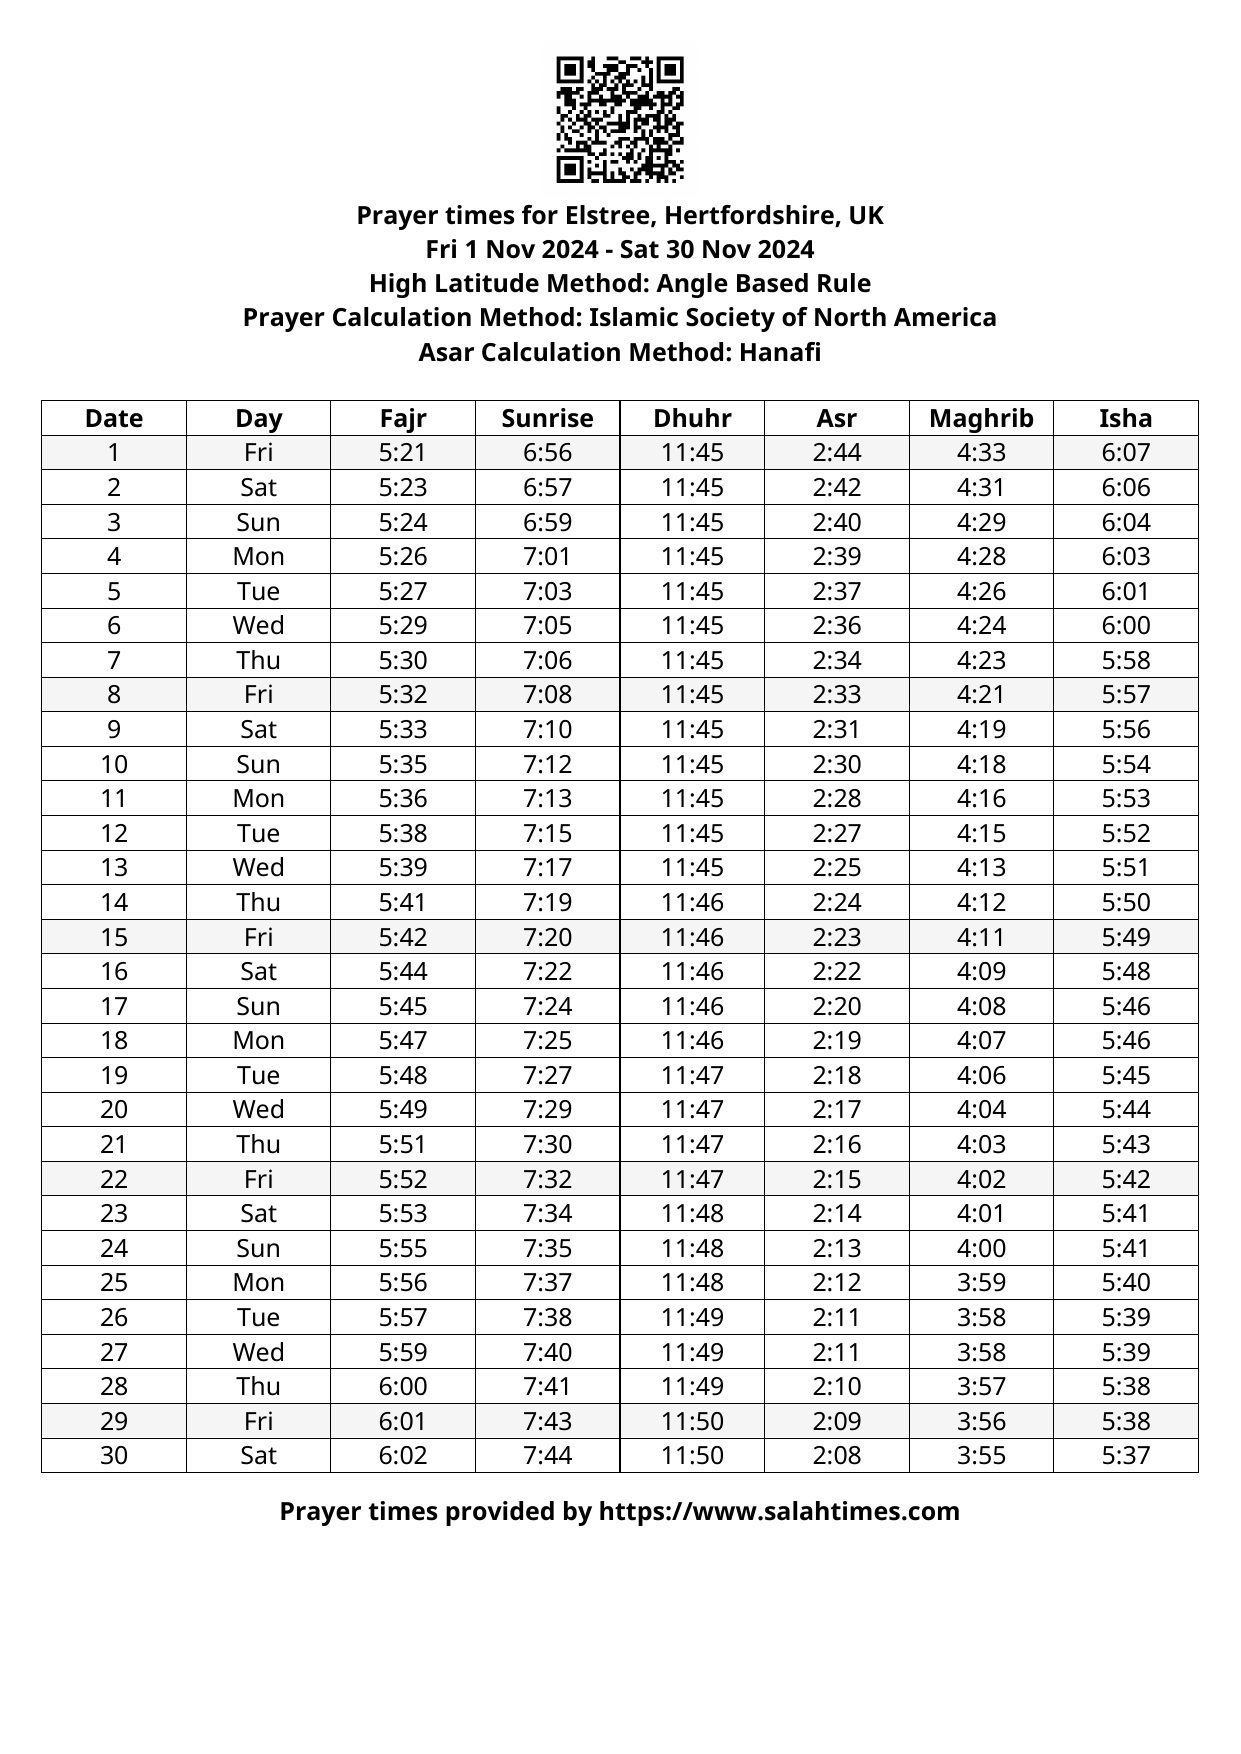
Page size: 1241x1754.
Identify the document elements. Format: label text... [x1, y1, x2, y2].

table_cell 11:45 [621, 678, 764, 711]
table_cell 5:42 [331, 920, 475, 953]
table_cell 11:47 [621, 1127, 764, 1161]
table_cell 2:17 [765, 1093, 909, 1126]
table_cell 7:20 [476, 920, 619, 953]
table_cell Sat [187, 712, 330, 746]
table_cell 7:24 [476, 989, 619, 1022]
table_cell 11:46 [621, 1024, 764, 1057]
table_cell 3:59 [910, 1266, 1053, 1299]
table_cell 7:25 [476, 1024, 619, 1057]
table_cell 11:50 [621, 1439, 764, 1472]
table_cell 11:49 [621, 1369, 764, 1403]
table_cell Sat [187, 954, 330, 988]
table_cell 5:38 [331, 816, 475, 849]
table_cell 4:13 [910, 851, 1053, 884]
table_cell 5:49 [331, 1093, 475, 1126]
table_cell 2:08 [765, 1439, 909, 1472]
table_cell Mon [187, 1024, 330, 1057]
table_cell 11:45 [621, 470, 764, 504]
table_cell 2:42 [765, 470, 909, 504]
table_cell Sat [187, 1196, 330, 1230]
table_header Isha [1054, 401, 1198, 434]
table_header Sunrise [476, 401, 619, 434]
table_cell 4:04 [910, 1093, 1053, 1126]
table_cell 5:52 [1054, 816, 1198, 849]
table_cell 2:30 [765, 747, 909, 780]
table_cell 7:37 [476, 1266, 619, 1299]
table_cell 11:45 [621, 747, 764, 780]
table_header Maghrib [910, 401, 1053, 434]
text Prayer times provided by https://www.salahtimes.com [42, 1494, 1198, 1528]
table_cell 6:02 [331, 1439, 475, 1472]
table_cell 7:41 [476, 1369, 619, 1403]
table_cell 26 [42, 1300, 186, 1334]
table_cell 11:46 [621, 989, 764, 1022]
table_cell 2:44 [765, 436, 909, 469]
table_cell 2:36 [765, 609, 909, 642]
table_cell 6:04 [1054, 505, 1198, 538]
table_cell 5:45 [1054, 1058, 1198, 1092]
table_cell Mon [187, 539, 330, 573]
table_cell 5:24 [331, 505, 475, 538]
table_cell 5:29 [331, 609, 475, 642]
table_cell 2:11 [765, 1335, 909, 1368]
table_cell 11:46 [621, 920, 764, 953]
table_cell Sat [187, 1439, 330, 1472]
table_cell 7:15 [476, 816, 619, 849]
table_cell Thu [187, 1369, 330, 1403]
text Fri 1 Nov 2024 - Sat 30 Nov 2024 [42, 232, 1198, 266]
table_cell 5:52 [331, 1162, 475, 1195]
table_cell 7:05 [476, 609, 619, 642]
table_cell 5:59 [331, 1335, 475, 1368]
table_cell 5:54 [1054, 747, 1198, 780]
table_cell Wed [187, 851, 330, 884]
table_cell 5:58 [1054, 643, 1198, 677]
table_cell 4:03 [910, 1127, 1053, 1161]
table_cell 11:45 [621, 436, 764, 469]
table_cell 11:45 [621, 505, 764, 538]
table_cell 4:16 [910, 781, 1053, 815]
table_cell 10 [42, 747, 186, 780]
table_cell 6:01 [1054, 574, 1198, 607]
table_cell 11:48 [621, 1231, 764, 1264]
table_cell 4:18 [910, 747, 1053, 780]
table_cell 6:57 [476, 470, 619, 504]
table_cell 11:45 [621, 609, 764, 642]
table_cell 4:06 [910, 1058, 1053, 1092]
table_cell 5:21 [331, 436, 475, 469]
table_cell 2:39 [765, 539, 909, 573]
table_cell 4:15 [910, 816, 1053, 849]
table_cell 5:46 [1054, 989, 1198, 1022]
table_cell 4 [42, 539, 186, 573]
table_cell 7:10 [476, 712, 619, 746]
table_cell 11:45 [621, 712, 764, 746]
text Prayer Calculation Method: Islamic Society of North America [42, 300, 1198, 334]
table_cell 5:38 [1054, 1369, 1198, 1403]
table_cell 4:07 [910, 1024, 1053, 1057]
table_cell 17 [42, 989, 186, 1022]
table_cell Fri [187, 920, 330, 953]
table_cell 4:09 [910, 954, 1053, 988]
table_cell 11:45 [621, 816, 764, 849]
table_cell 11 [42, 781, 186, 815]
table_cell Thu [187, 1127, 330, 1161]
table_cell 2:09 [765, 1404, 909, 1437]
table_cell 2:37 [765, 574, 909, 607]
table_cell Thu [187, 885, 330, 919]
table_cell 5:30 [331, 643, 475, 677]
table_cell 7:08 [476, 678, 619, 711]
table_cell 11:46 [621, 954, 764, 988]
table_cell 11:45 [621, 851, 764, 884]
table_cell 5:41 [1054, 1231, 1198, 1264]
table_cell 5:44 [331, 954, 475, 988]
table_cell 5:53 [331, 1196, 475, 1230]
table_cell 5:56 [1054, 712, 1198, 746]
table_cell 2:24 [765, 885, 909, 919]
table_cell 5:46 [1054, 1024, 1198, 1057]
table_cell Fri [187, 1162, 330, 1195]
table_cell 6:00 [331, 1369, 475, 1403]
table_cell 11:49 [621, 1335, 764, 1368]
table_cell 5:49 [1054, 920, 1198, 953]
table_cell 11:48 [621, 1196, 764, 1230]
table_cell 12 [42, 816, 186, 849]
table_cell 7:29 [476, 1093, 619, 1126]
table_cell Tue [187, 1058, 330, 1092]
table_cell 5:48 [1054, 954, 1198, 988]
table_cell 4:21 [910, 678, 1053, 711]
table_cell 2:19 [765, 1024, 909, 1057]
table_cell 6:59 [476, 505, 619, 538]
table_cell 2:40 [765, 505, 909, 538]
table_cell 30 [42, 1439, 186, 1472]
table_cell 5:23 [331, 470, 475, 504]
table_cell 2:18 [765, 1058, 909, 1092]
table_header Day [187, 401, 330, 434]
table_cell 7:17 [476, 851, 619, 884]
table_cell 4:11 [910, 920, 1053, 953]
table_cell 23 [42, 1196, 186, 1230]
table_cell 5:38 [1054, 1404, 1198, 1437]
table_cell 7:06 [476, 643, 619, 677]
table_cell 20 [42, 1093, 186, 1126]
table_cell 7 [42, 643, 186, 677]
table_cell 5:27 [331, 574, 475, 607]
table_cell 5:36 [331, 781, 475, 815]
table_cell 3:58 [910, 1335, 1053, 1368]
table_cell 5:51 [1054, 851, 1198, 884]
table_header Dhuhr [621, 401, 764, 434]
table_cell 7:38 [476, 1300, 619, 1334]
table_cell Sun [187, 505, 330, 538]
table_cell Sun [187, 747, 330, 780]
table_cell 4:28 [910, 539, 1053, 573]
table_cell 16 [42, 954, 186, 988]
table_cell 5:26 [331, 539, 475, 573]
table_cell 7:30 [476, 1127, 619, 1161]
table_cell 11:47 [621, 1162, 764, 1195]
picture [542, 41, 699, 198]
table_header Date [42, 401, 186, 434]
table_cell 5:48 [331, 1058, 475, 1092]
table_cell 4:31 [910, 470, 1053, 504]
table_cell Tue [187, 816, 330, 849]
table_cell 1 [42, 436, 186, 469]
table_cell 24 [42, 1231, 186, 1264]
table_cell 7:03 [476, 574, 619, 607]
table_cell Fri [187, 1404, 330, 1437]
table_cell 4:29 [910, 505, 1053, 538]
table_cell Wed [187, 1335, 330, 1368]
table_cell 5:57 [331, 1300, 475, 1334]
table_cell 2:16 [765, 1127, 909, 1161]
table_cell 7:19 [476, 885, 619, 919]
table_cell 11:46 [621, 885, 764, 919]
table_cell 4:24 [910, 609, 1053, 642]
table_cell 4:19 [910, 712, 1053, 746]
table_cell 6:03 [1054, 539, 1198, 573]
table_cell 11:48 [621, 1266, 764, 1299]
table_header Fajr [331, 401, 475, 434]
table_cell 2:23 [765, 920, 909, 953]
table_cell 11:49 [621, 1300, 764, 1334]
table_cell 4:23 [910, 643, 1053, 677]
table_cell 25 [42, 1266, 186, 1299]
table_cell 2:12 [765, 1266, 909, 1299]
table_cell 5:50 [1054, 885, 1198, 919]
table_cell 8 [42, 678, 186, 711]
table_cell 2:33 [765, 678, 909, 711]
table_cell 5:51 [331, 1127, 475, 1161]
table_cell 2:15 [765, 1162, 909, 1195]
table_cell 2 [42, 470, 186, 504]
table_cell 5:45 [331, 989, 475, 1022]
table_cell 5:55 [331, 1231, 475, 1264]
table_cell 3:57 [910, 1369, 1053, 1403]
table_cell 5:39 [1054, 1335, 1198, 1368]
table_cell 7:40 [476, 1335, 619, 1368]
table_cell 2:22 [765, 954, 909, 988]
table_cell 27 [42, 1335, 186, 1368]
table_cell 5:41 [331, 885, 475, 919]
table_cell 5:37 [1054, 1439, 1198, 1472]
table_cell 22 [42, 1162, 186, 1195]
table_cell 3:55 [910, 1439, 1053, 1472]
table_cell 11:45 [621, 781, 764, 815]
table_cell 4:26 [910, 574, 1053, 607]
table_cell 2:13 [765, 1231, 909, 1264]
table_cell Fri [187, 436, 330, 469]
table_cell 7:34 [476, 1196, 619, 1230]
text Asar Calculation Method: Hanafi [42, 334, 1198, 368]
table_cell 5:44 [1054, 1093, 1198, 1126]
table_cell 7:01 [476, 539, 619, 573]
table_cell 2:10 [765, 1369, 909, 1403]
table_cell 11:45 [621, 539, 764, 573]
table_cell Sat [187, 470, 330, 504]
table_cell 18 [42, 1024, 186, 1057]
table_cell 4:00 [910, 1231, 1053, 1264]
text Prayer times for Elstree, Hertfordshire, UK [42, 198, 1198, 232]
table_cell Thu [187, 643, 330, 677]
table_cell 11:45 [621, 643, 764, 677]
table_cell 5:35 [331, 747, 475, 780]
table_cell 4:12 [910, 885, 1053, 919]
table_cell 2:27 [765, 816, 909, 849]
table_cell 5:43 [1054, 1127, 1198, 1161]
table_cell 7:35 [476, 1231, 619, 1264]
table_header Asr [765, 401, 909, 434]
table_cell 5:41 [1054, 1196, 1198, 1230]
text High Latitude Method: Angle Based Rule [42, 266, 1198, 300]
table_cell 7:32 [476, 1162, 619, 1195]
table_cell 11:47 [621, 1093, 764, 1126]
table_cell 7:13 [476, 781, 619, 815]
table_cell 2:25 [765, 851, 909, 884]
table_cell 4:01 [910, 1196, 1053, 1230]
table_cell 4:08 [910, 989, 1053, 1022]
table_cell 2:31 [765, 712, 909, 746]
table_cell 5:56 [331, 1266, 475, 1299]
table_cell 9 [42, 712, 186, 746]
table_cell 5:47 [331, 1024, 475, 1057]
table_cell 29 [42, 1404, 186, 1437]
table_cell 7:12 [476, 747, 619, 780]
table_cell 11:47 [621, 1058, 764, 1092]
table_cell 13 [42, 851, 186, 884]
table_cell Sun [187, 1231, 330, 1264]
table_cell 2:34 [765, 643, 909, 677]
table_cell 5:40 [1054, 1266, 1198, 1299]
table_cell 5:42 [1054, 1162, 1198, 1195]
table_cell 5:57 [1054, 678, 1198, 711]
table_cell 2:14 [765, 1196, 909, 1230]
table_cell 21 [42, 1127, 186, 1161]
table_cell 2:11 [765, 1300, 909, 1334]
table_cell 2:28 [765, 781, 909, 815]
table_cell 3:58 [910, 1300, 1053, 1334]
table_cell 6:01 [331, 1404, 475, 1437]
table_cell Wed [187, 609, 330, 642]
table_cell Wed [187, 1093, 330, 1126]
table_cell 6:00 [1054, 609, 1198, 642]
table_cell 6 [42, 609, 186, 642]
table_cell 28 [42, 1369, 186, 1403]
table_cell 14 [42, 885, 186, 919]
table_cell 15 [42, 920, 186, 953]
table_cell Sun [187, 989, 330, 1022]
table_cell 11:50 [621, 1404, 764, 1437]
table_cell 19 [42, 1058, 186, 1092]
table_cell 5:33 [331, 712, 475, 746]
table_cell 6:56 [476, 436, 619, 469]
table_cell 5:39 [331, 851, 475, 884]
table_cell Tue [187, 574, 330, 607]
table_cell 3:56 [910, 1404, 1053, 1437]
table_cell 3 [42, 505, 186, 538]
table_cell Mon [187, 781, 330, 815]
table_cell 6:06 [1054, 470, 1198, 504]
table_cell 5:39 [1054, 1300, 1198, 1334]
table_cell Fri [187, 678, 330, 711]
table_cell 4:02 [910, 1162, 1053, 1195]
table_cell 11:45 [621, 574, 764, 607]
table_cell 7:22 [476, 954, 619, 988]
table_cell 5 [42, 574, 186, 607]
table_cell Mon [187, 1266, 330, 1299]
table_cell 4:33 [910, 436, 1053, 469]
table_cell 5:53 [1054, 781, 1198, 815]
table_cell 7:27 [476, 1058, 619, 1092]
table_cell 2:20 [765, 989, 909, 1022]
table_cell Tue [187, 1300, 330, 1334]
table_cell 5:32 [331, 678, 475, 711]
table_cell 7:44 [476, 1439, 619, 1472]
table_cell 7:43 [476, 1404, 619, 1437]
table_cell 6:07 [1054, 436, 1198, 469]
